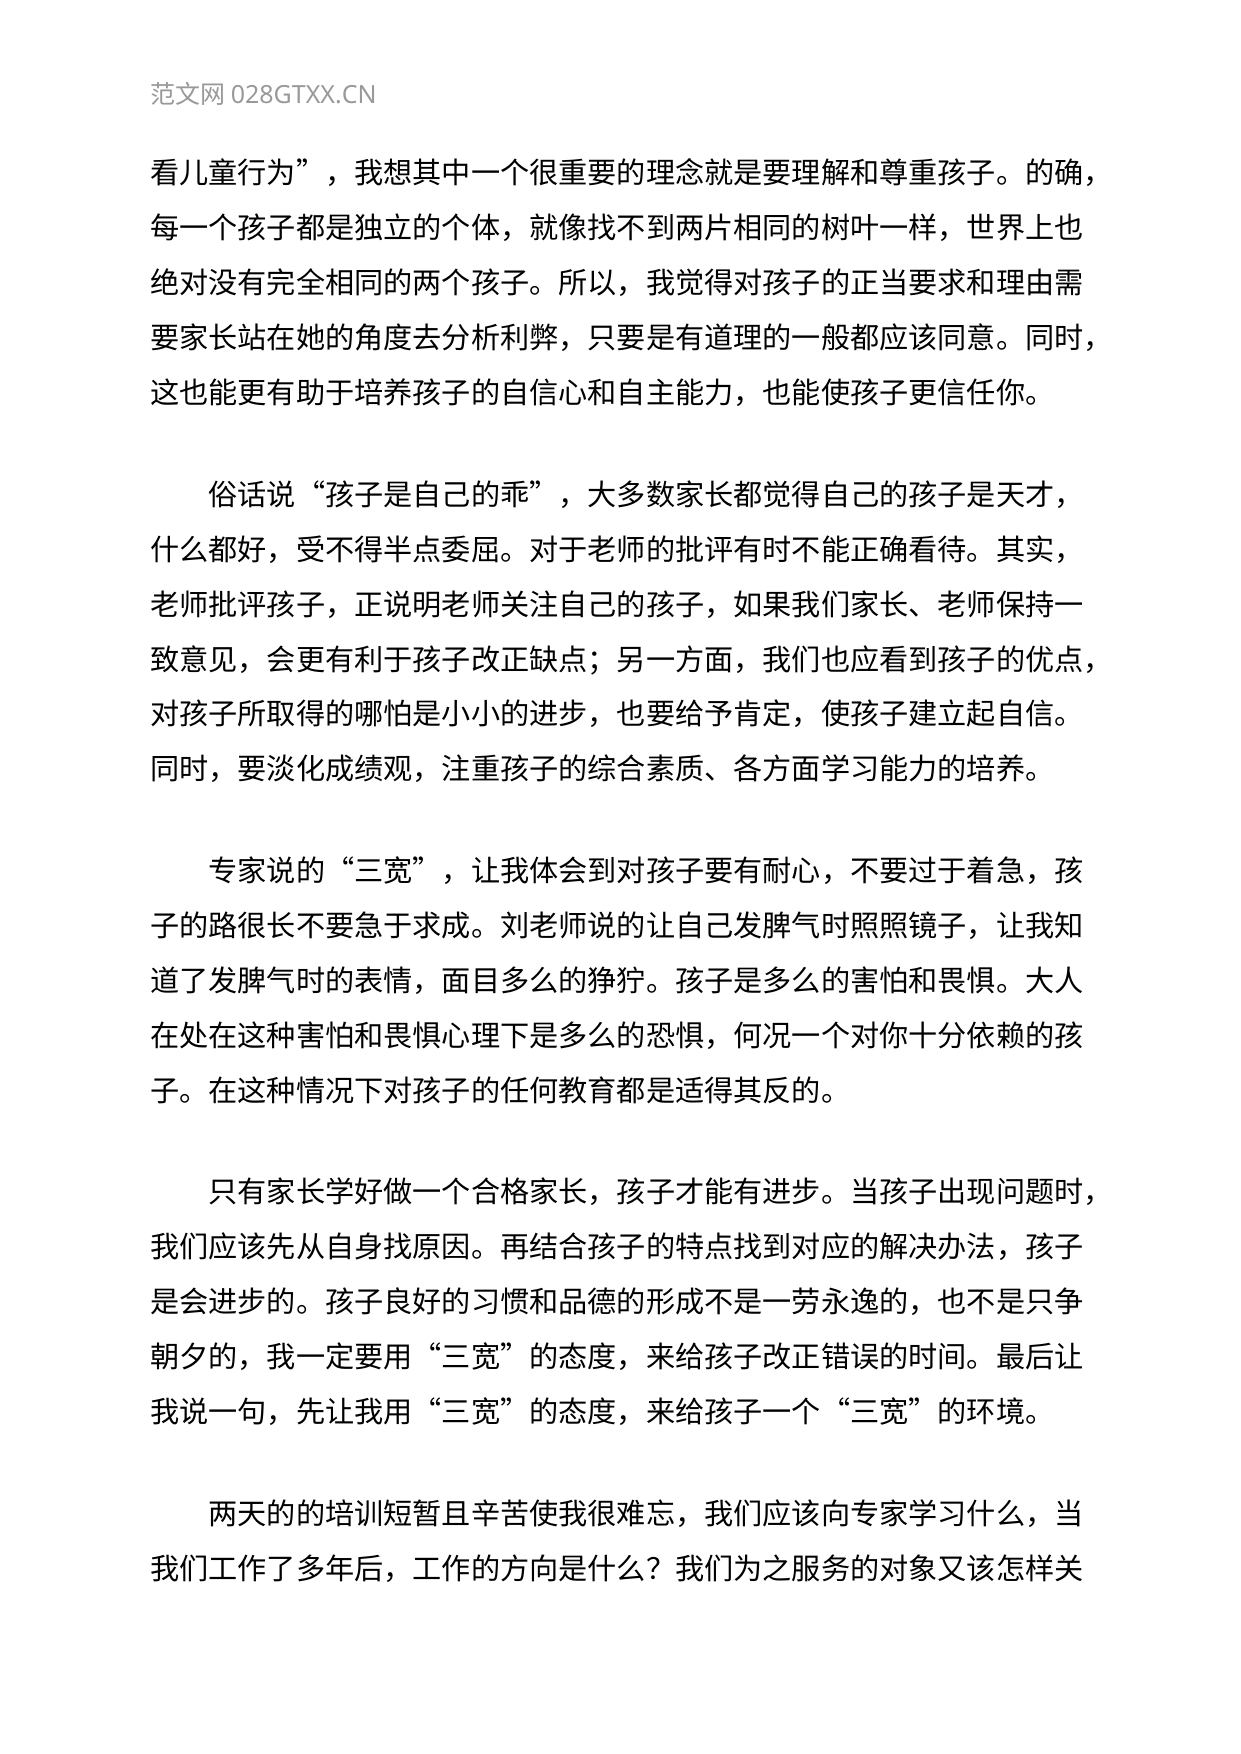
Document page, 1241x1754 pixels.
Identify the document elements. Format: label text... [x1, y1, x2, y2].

text 俗话说“孩子是自己的乖”，大多数家长都觉得自己的孩子是天才，什么都好，受不得半点委屈。对于老师的批评有时不能正确看待。其实，老师批评孩子，正说明老师关注自己的孩子，如果我们家长、老师保持一致意见，会更有利于孩子改正缺点；另一方面，我们也应看到孩子的优点，对孩子所取得的哪怕是小小的进步，也要给予肯定，使孩子建立起自信。同时，要淡化成绩观，注重孩子的综合素质、各方面学习能力的培养。 [150, 471, 1090, 788]
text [150, 150, 1090, 412]
text 专家说的“三宽”，让我体会到对孩子要有耐心，不要过于着急，孩子的路很长不要急于求成。刘老师说的让自己发脾气时照照镜子，让我知道了发脾气时的表情，面目多么的狰狞。孩子是多么的害怕和畏惧。大人在处在这种害怕和畏惧心理下是多么的恐惧，何况一个对你十分依赖的孩子。在这种情况下对孩子的任何教育都是适得其反的。 [150, 848, 1090, 1109]
text 只有家长学好做一个合格家长，孩子才能有进步。当孩子出现问题时，我们应该先从自身找原因。再结合孩子的特点找到对应的解决办法，孩子是会进步的。孩子良好的习惯和品德的形成不是一劳永逸的，也不是只争朝夕的，我一定要用“三宽”的态度，来给孩子改正错误的时间。最后让我说一句，先让我用“三宽”的态度，来给孩子一个“三宽”的环境。 [150, 1169, 1090, 1431]
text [150, 1490, 1090, 1587]
